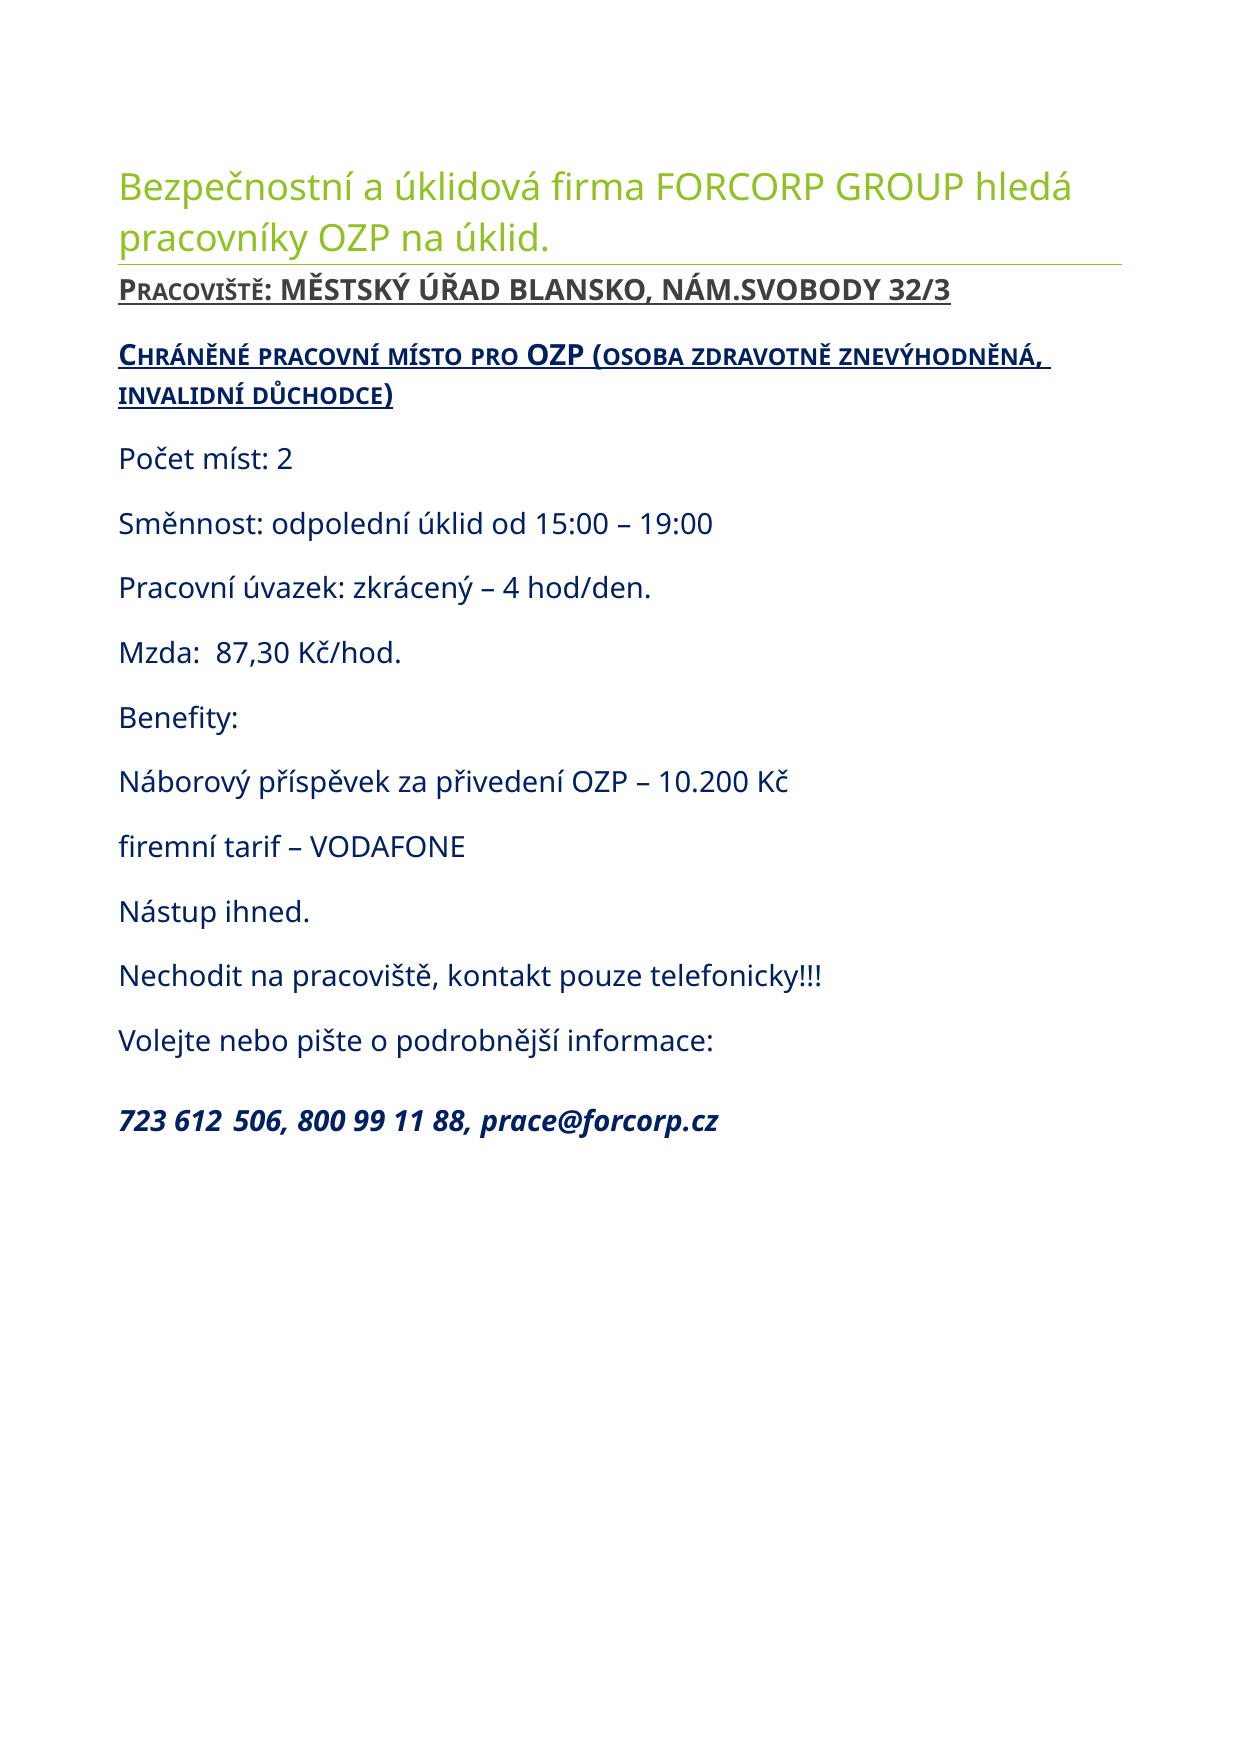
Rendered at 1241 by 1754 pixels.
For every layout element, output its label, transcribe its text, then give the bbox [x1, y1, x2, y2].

text Pracoviště: MĚSTSKÝ ÚŘAD BLANSKO, NÁM.SVOBODY 32/3 [118, 269, 1122, 309]
text Pracovní úvazek: zkrácený – 4 hod/den. [118, 568, 1122, 607]
text Chráněné pracovní místo pro OZP (osoba zdravotně znevýhodněná, invalidní důchodce) [118, 334, 1122, 413]
text Mzda: 87,30 Kč/hod. [118, 632, 1122, 672]
text Volejte nebo pište o podrobnější informace: [118, 1020, 1122, 1060]
text 723 612 506, 800 99 11 88, prace@forcorp.cz [118, 1100, 1122, 1139]
text Směnnost: odpolední úklid od 15:00 – 19:00 [118, 503, 1122, 543]
text firemní tarif – VODAFONE [118, 826, 1122, 866]
text Nástup ihned. [118, 891, 1122, 931]
text Náborový příspěvek za přivedení OZP – 10.200 Kč [118, 762, 1122, 801]
text Počet míst: 2 [118, 438, 1122, 478]
text Nechodit na pracoviště, kontakt pouze telefonicky!!! [118, 956, 1122, 995]
text Bezpečnostní a úklidová firma FORCORP GROUP hledá pracovníky OZP na úklid. [118, 160, 1122, 264]
text Benefity: [118, 697, 1122, 737]
